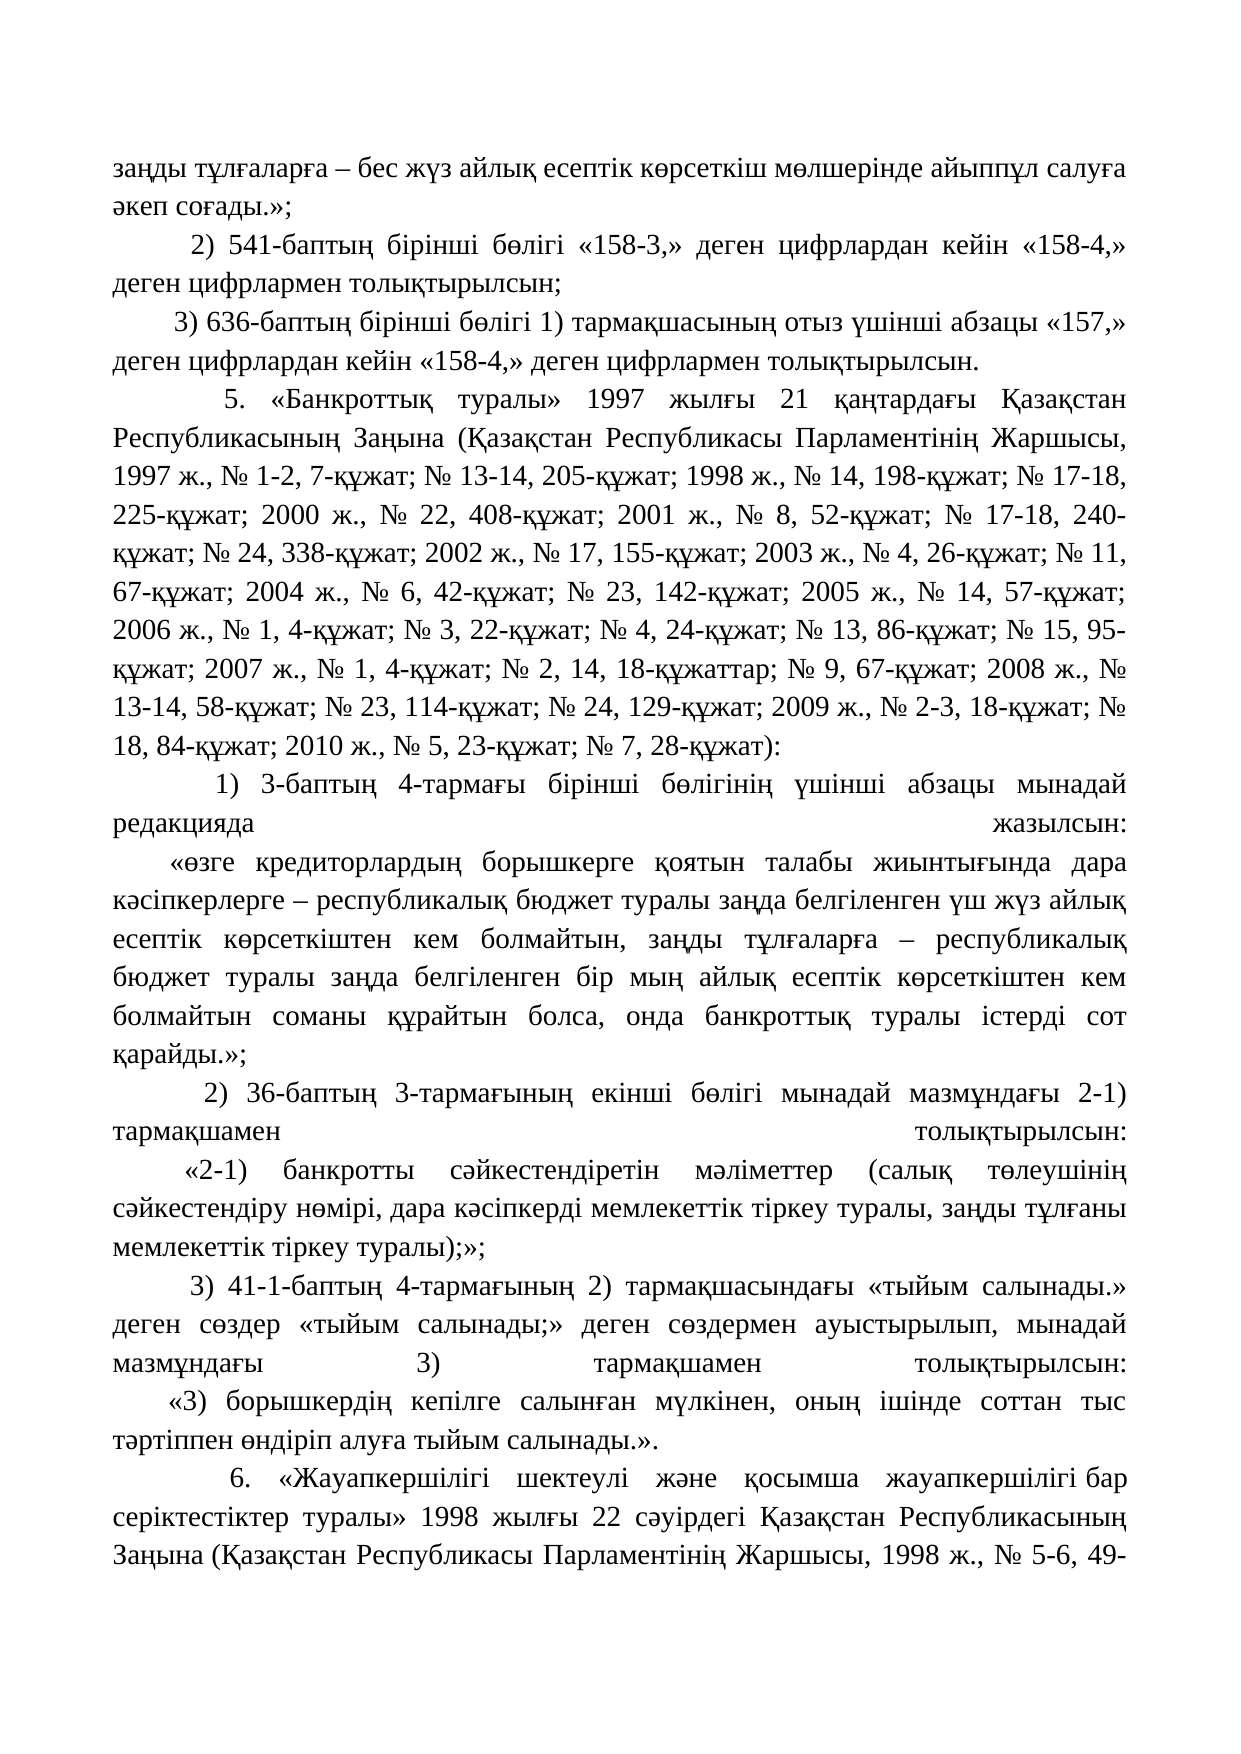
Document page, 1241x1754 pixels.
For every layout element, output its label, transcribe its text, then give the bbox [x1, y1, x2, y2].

text 1) 3-баптың 4-тармағы бірінші бөлігінің үшінші абзацы мынадай редакцияда жазылсын: «өзге кредиторлардың борышкерге қоятын талабы жиынтығында дара кәсіпкерлерге – республикалық бюджет туралы заңда белгіленген үш жүз айлық есептік көрсеткіштен кем болмайтын, заңды тұлғаларға – республикалық бюджет туралы заңда белгіленген бір мың айлық есептік көрсеткіштен кем болмайтын соманы құрайтын болса, онда банкроттық туралы істерді сот қарайды.»; [112, 767, 1128, 1070]
text 2) 36-баптың 3-тармағының екінші бөлігі мынадай мазмұндағы 2-1) тармақшамен толықтырылсын: «2-1) банкротты сәйкестендіретін мәліметтер (салық төлеушінің сәйкестендiру нөмірі, дара кәсіпкерді мемлекеттік тіркеу туралы, заңды тұлғаны мемлекеттік тіркеу туралы);»; [112, 1075, 1128, 1263]
text 3) 41-1-баптың 4-тармағының 2) тармақшасындағы «тыйым салынады.» деген сөздер «тыйым салынады;» деген сөздермен ауыстырылып, мынадай мазмұндағы 3) тармақшамен толықтырылсын: «3) борышкердің кепілге салынған мүлкінен, оның ішінде соттан тыс тәртiппен өндiрiп алуға тыйым салынады.». [112, 1268, 1128, 1455]
text 3) 636-баптың бірінші бөлігі 1) тармақшасының отыз үшінші абзацы «157,» деген цифрлардан кейін «158-4,» деген цифрлармен толықтырылсын. [112, 304, 1128, 376]
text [112, 1460, 1128, 1571]
text 5. «Банкроттық туралы» 1997 жылғы 21 қаңтардағы Қазақстан Республикасының Заңына (Қазақстан Республикасы Парламентінің Жаршысы, 1997 ж., № 1-2, 7-құжат; № 13-14, 205-құжат; 1998 ж., № 14, 198-құжат; № 17-18, 225-құжат; 2000 ж., № 22, 408-құжат; 2001 ж., № 8, 52-құжат; № 17-18, 240-құжат; № 24, 338-құжат; 2002 ж., № 17, 155-құжат; 2003 ж., № 4, 26-құжат; № 11, 67-құжат; 2004 ж., № 6, 42-құжат; № 23, 142-құжат; 2005 ж., № 14, 57-құжат; 2006 ж., № 1, 4-құжат; № 3, 22-құжат; № 4, 24-құжат; № 13, 86-құжат; № 15, 95-құжат; 2007 ж., № 1, 4-құжат; № 2, 14, 18-құжаттар; № 9, 67-құжат; 2008 ж., № 13-14, 58-құжат; № 23, 114-құжат; № 24, 129-құжат; 2009 ж., № 2-3, 18-құжат; № 18, 84-құжат; 2010 ж., № 5, 23-құжат; № 7, 28-құжат): [112, 381, 1128, 762]
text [112, 150, 1128, 222]
text 2) 541-баптың бірінші бөлігі «158-3,» деген цифрлардан кейін «158-4,» деген цифрлармен толықтырылсын; [112, 227, 1128, 299]
